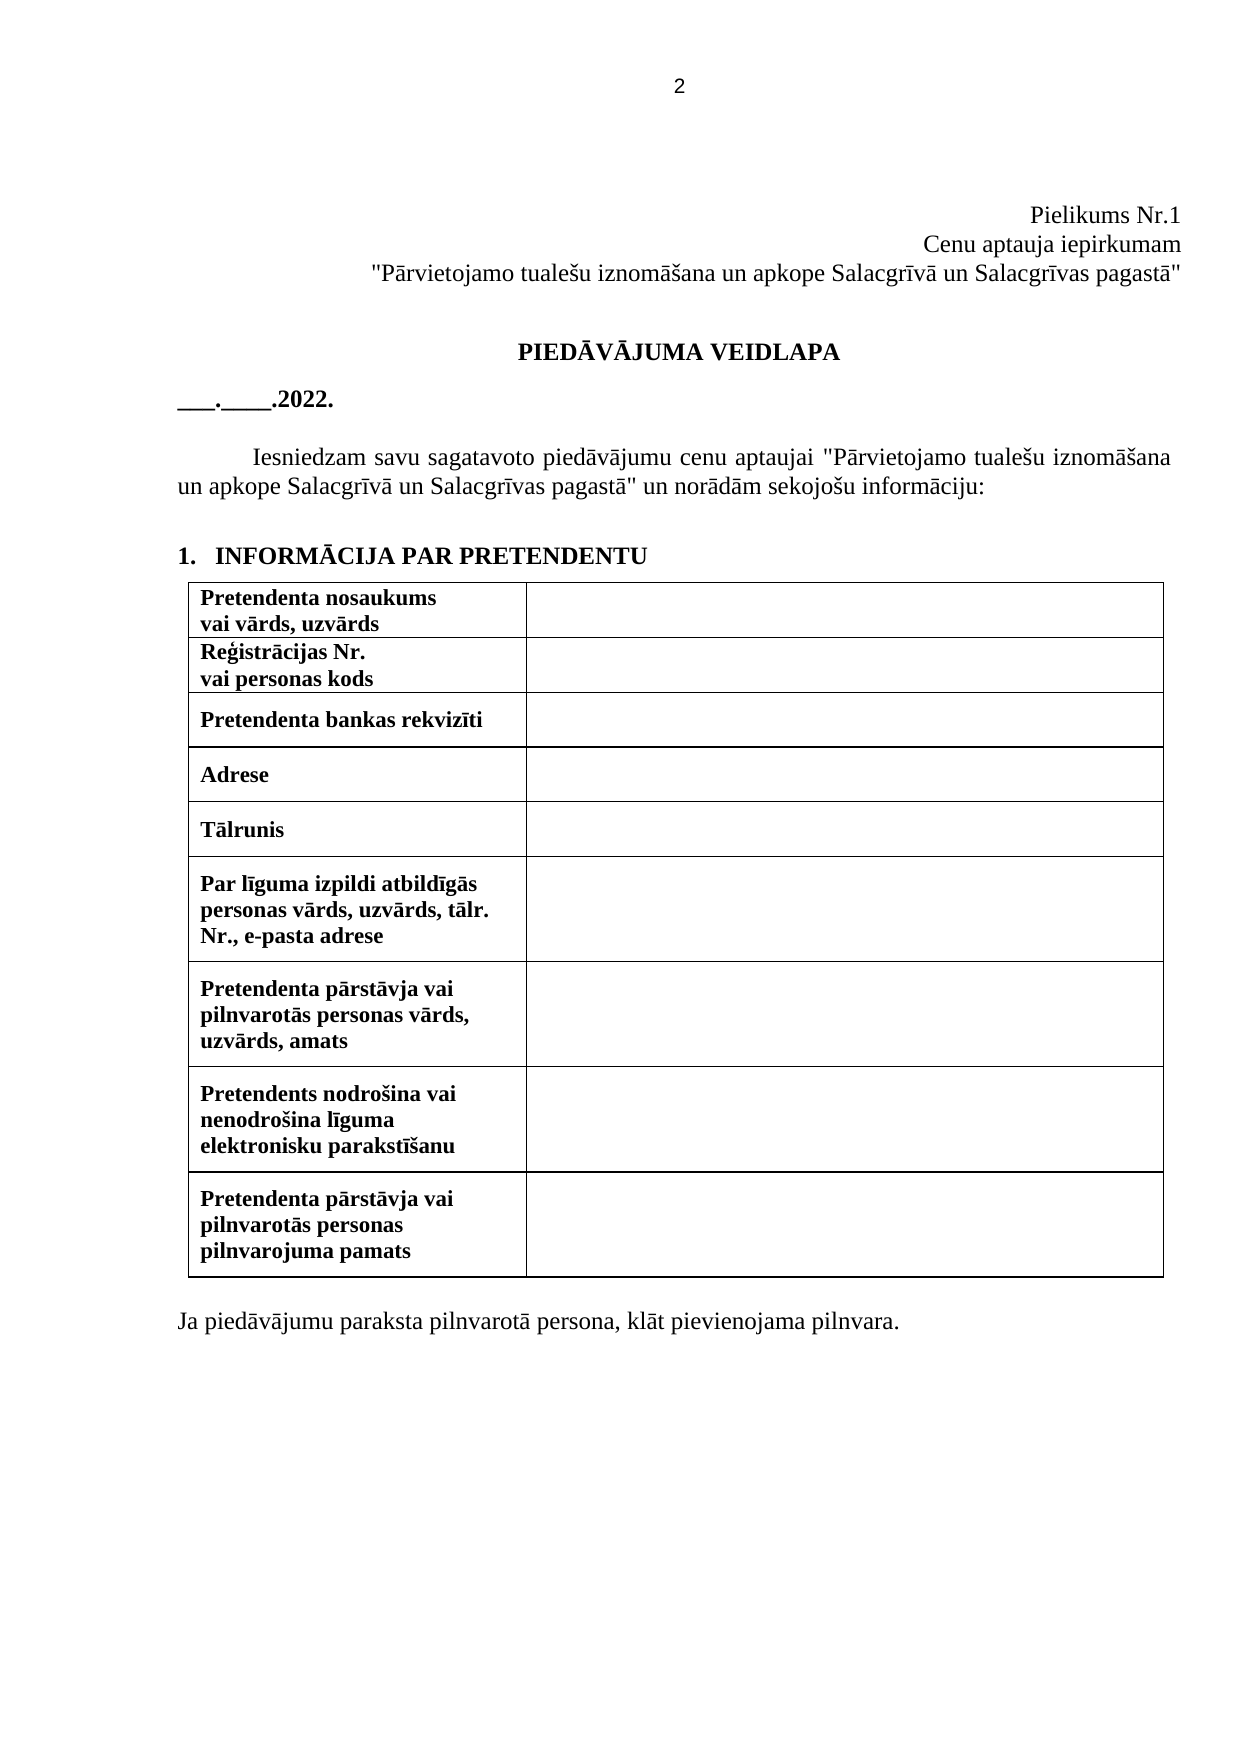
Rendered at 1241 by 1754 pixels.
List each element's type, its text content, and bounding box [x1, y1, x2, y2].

table_cell [527, 1173, 1163, 1276]
table_cell Tālrunis [189, 802, 526, 856]
text Pielikums Nr.1 [177, 201, 1181, 229]
text PIEDĀVĀJUMA VEIDLAPA [177, 337, 1181, 366]
table_cell Pretendents nodrošina vai nenodrošina līguma elektronisku parakstīšanu [189, 1067, 526, 1171]
table_cell Pretendenta pārstāvja vai pilnvarotās personas vārds, uzvārds, amats [189, 962, 526, 1066]
table_cell [527, 802, 1163, 856]
table_cell [527, 962, 1163, 1066]
table_cell Reģistrācijas Nr. vai personas kods [189, 638, 526, 692]
table_cell Adrese [189, 748, 526, 801]
table_cell [527, 693, 1163, 746]
table_cell [527, 748, 1163, 801]
table_cell [527, 638, 1163, 692]
table_cell Pretendenta pārstāvja vai pilnvarotās personas pilnvarojuma pamats [189, 1173, 526, 1276]
text "Pārvietojamo tualešu iznomāšana un apkope Salacgrīvā un Salacgrīvas pagastā" [177, 258, 1181, 318]
table_cell Par līguma izpildi atbildīgās personas vārds, uzvārds, tālr. Nr., e-pasta adrese [189, 857, 526, 961]
table_cell Pretendenta bankas rekvizīti [189, 693, 526, 746]
table_cell [527, 857, 1163, 961]
text Iesniedzam savu sagatavoto piedāvājumu cenu aptaujai "Pārvietojamo tualešu iznomāšana un apkope Salacgrīvā un Salacgrīvas pagastā" un norādām sekojošu informāciju: [177, 442, 1171, 499]
text Cenu aptauja iepirkumam [177, 229, 1181, 258]
table_cell [527, 1067, 1163, 1171]
list INFORMĀCIJA PAR PRETENDENTU [177, 541, 1181, 569]
table_header [527, 583, 1163, 637]
text Ja piedāvājumu paraksta pilnvarotā persona, klāt pievienojama pilnvara. [177, 1306, 1181, 1335]
text ___.____.2022. [177, 384, 1181, 413]
table_header Pretendenta nosaukums vai vārds, uzvārds [189, 583, 526, 637]
